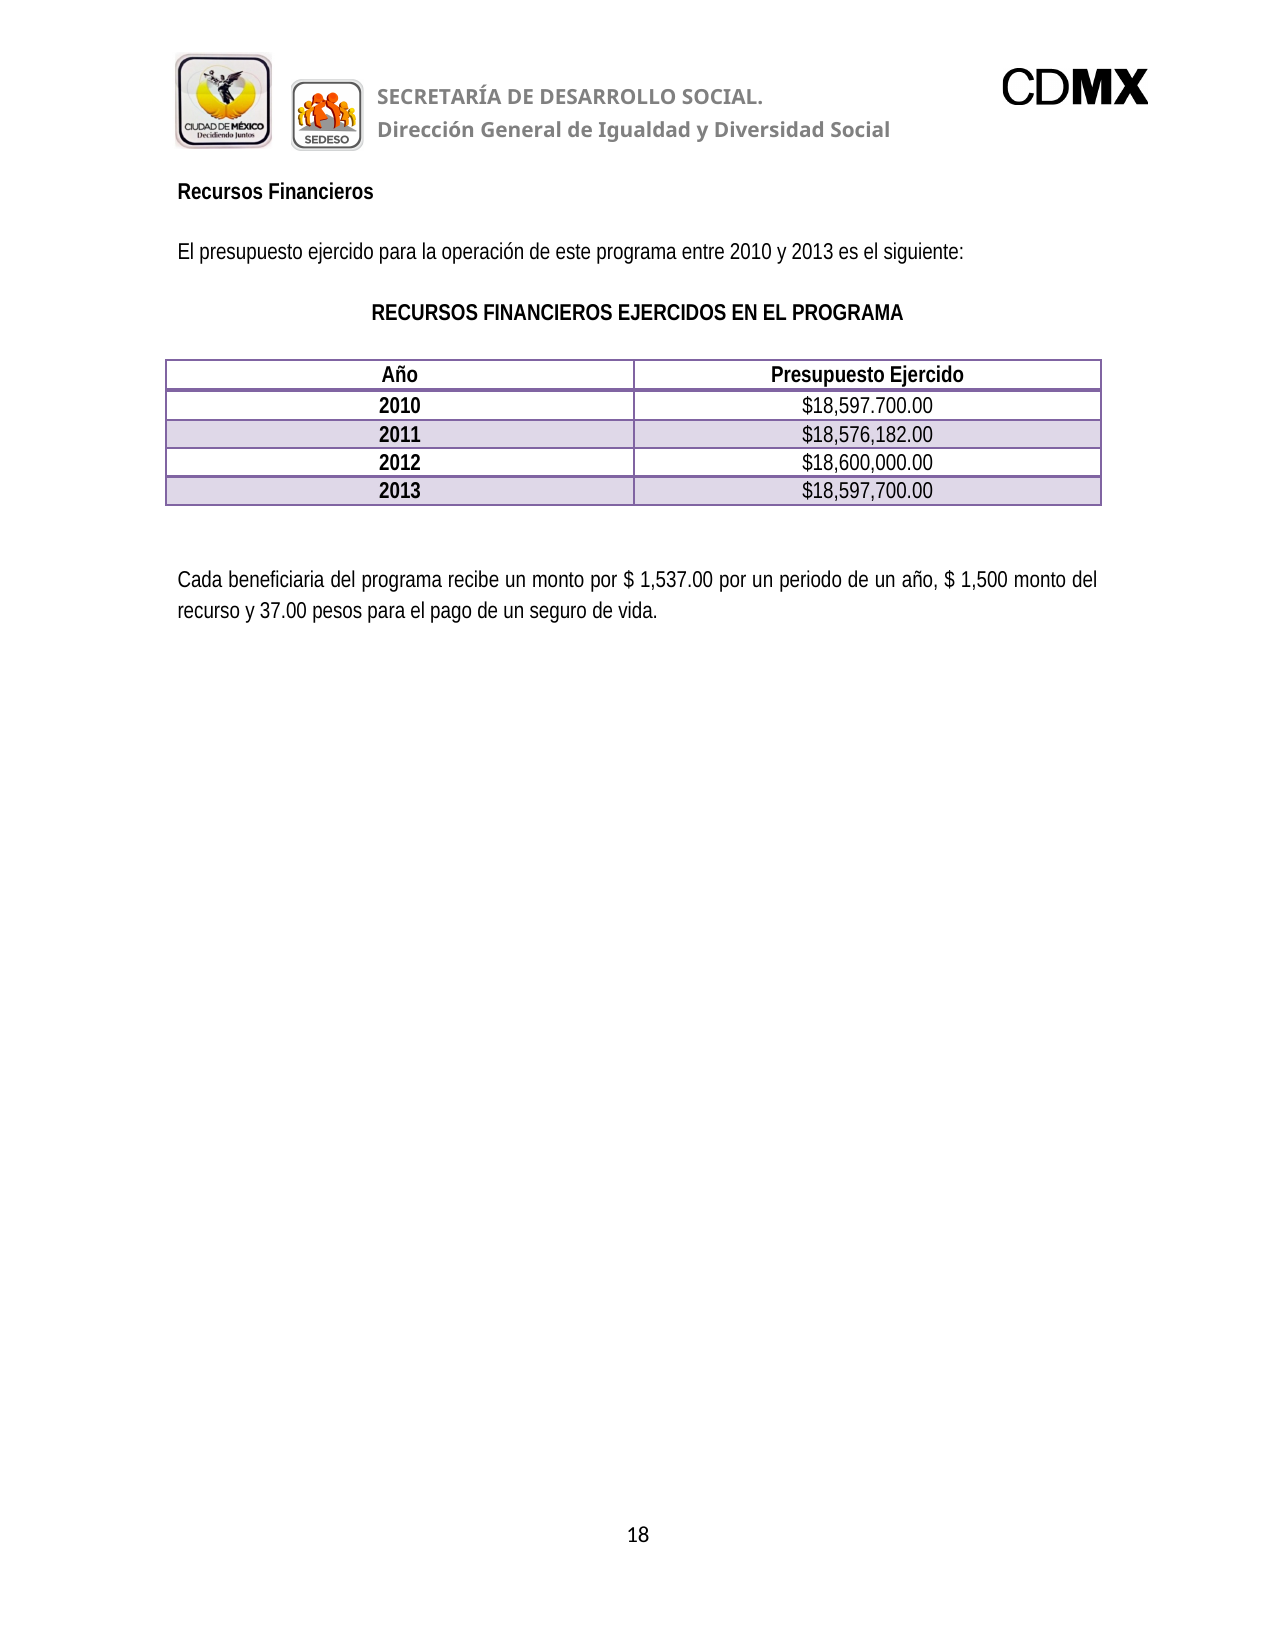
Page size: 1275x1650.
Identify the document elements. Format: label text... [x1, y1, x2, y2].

text Recursos Financieros [177, 178, 1098, 204]
table_cell 2011 [167, 421, 633, 447]
table_cell 2010 [167, 392, 633, 418]
table_header Año [167, 361, 633, 387]
table_cell $18,576,182.00 [635, 421, 1100, 447]
table_cell 2013 [167, 478, 633, 504]
table_cell $18,597,700.00 [635, 478, 1100, 504]
table_header Presupuesto Ejercido [635, 361, 1100, 387]
picture [1002, 68, 1148, 105]
picture [172, 52, 275, 149]
table_cell $18,600,000.00 [635, 449, 1100, 475]
text RECURSOS FINANCIEROS EJERCIDOS EN EL PROGRAMA [177, 299, 1098, 325]
picture [291, 79, 364, 151]
table_cell 2012 [167, 449, 633, 475]
text El presupuesto ejercido para la operación de este programa entre 2010 y 2013 es el siguiente: [177, 238, 1098, 264]
text Cada beneficiaria del programa recibe un monto por $ 1,537.00 por un periodo de un año, $ 1,500 monto del recurso y 37.00 pesos para el pago de un seguro de vida. [177, 566, 1098, 623]
table_cell $18,597.700.00 [635, 392, 1100, 418]
